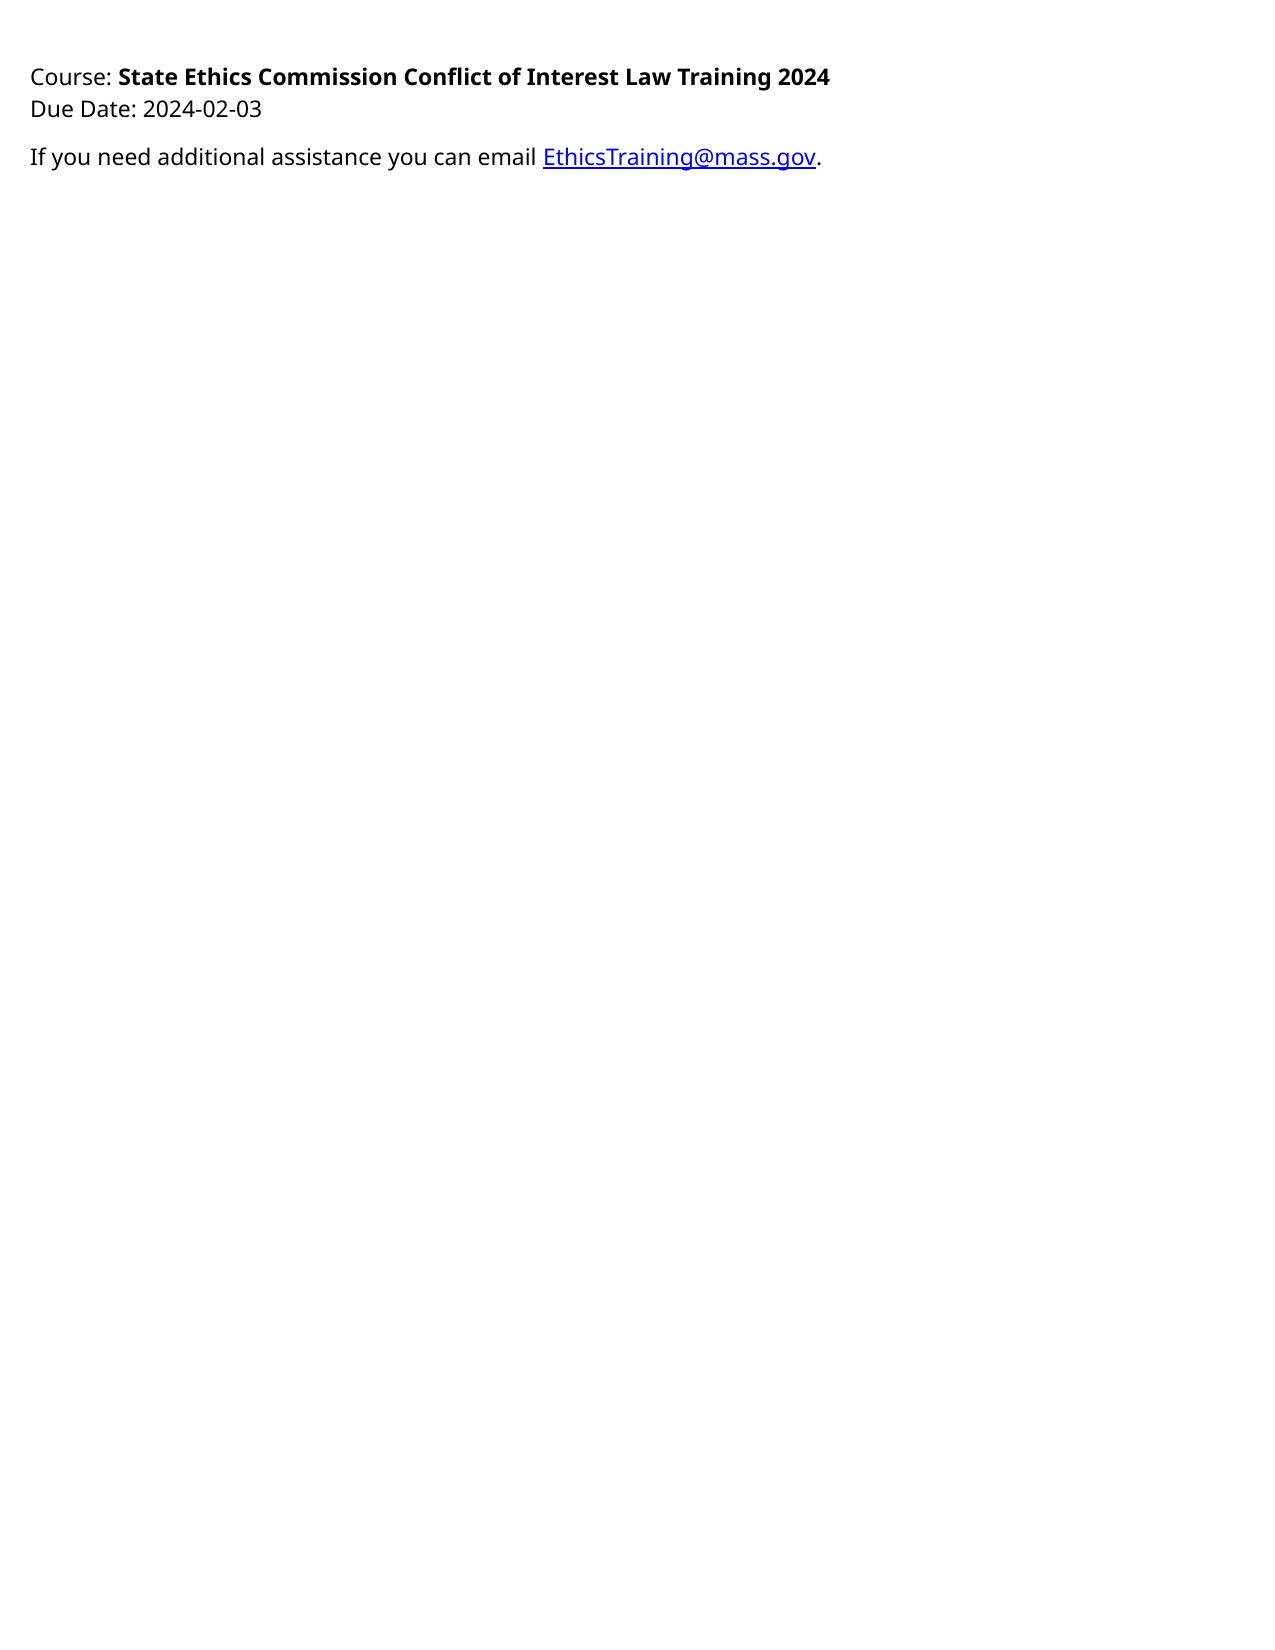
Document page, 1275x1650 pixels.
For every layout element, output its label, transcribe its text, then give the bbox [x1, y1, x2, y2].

text If you need additional assistance you can email EthicsTraining@mass.gov. [30, 140, 1245, 172]
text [30, 30, 1245, 124]
